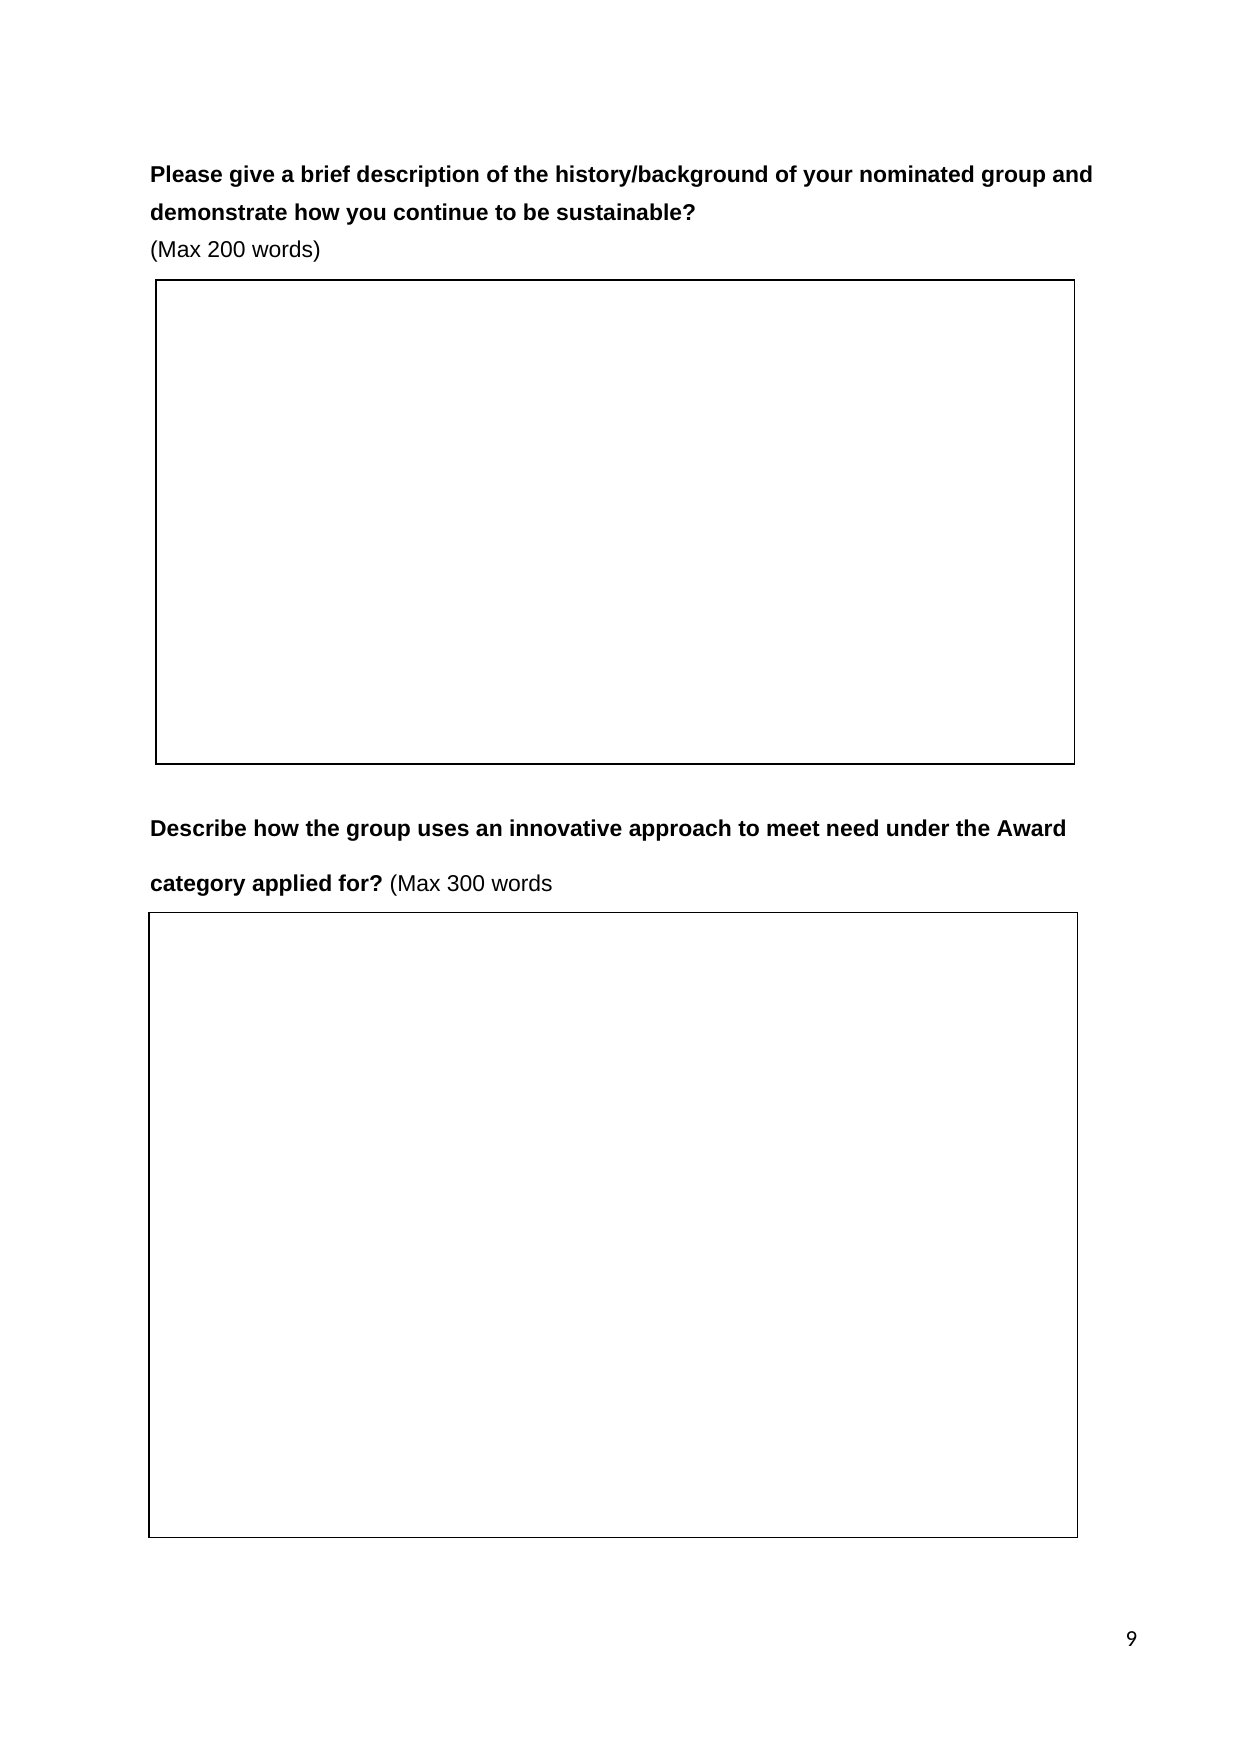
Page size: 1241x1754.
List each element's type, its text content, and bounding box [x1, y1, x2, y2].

text Please give a brief description of the history/background of your nominated group and demonstrate how you continue to be sustainable? [150, 150, 1137, 225]
text Describe how the group uses an innovative approach to meet need under the Award [150, 804, 1137, 842]
text category applied for? (Max 300 words [150, 858, 1137, 896]
text (Max 200 words) [150, 225, 1137, 262]
